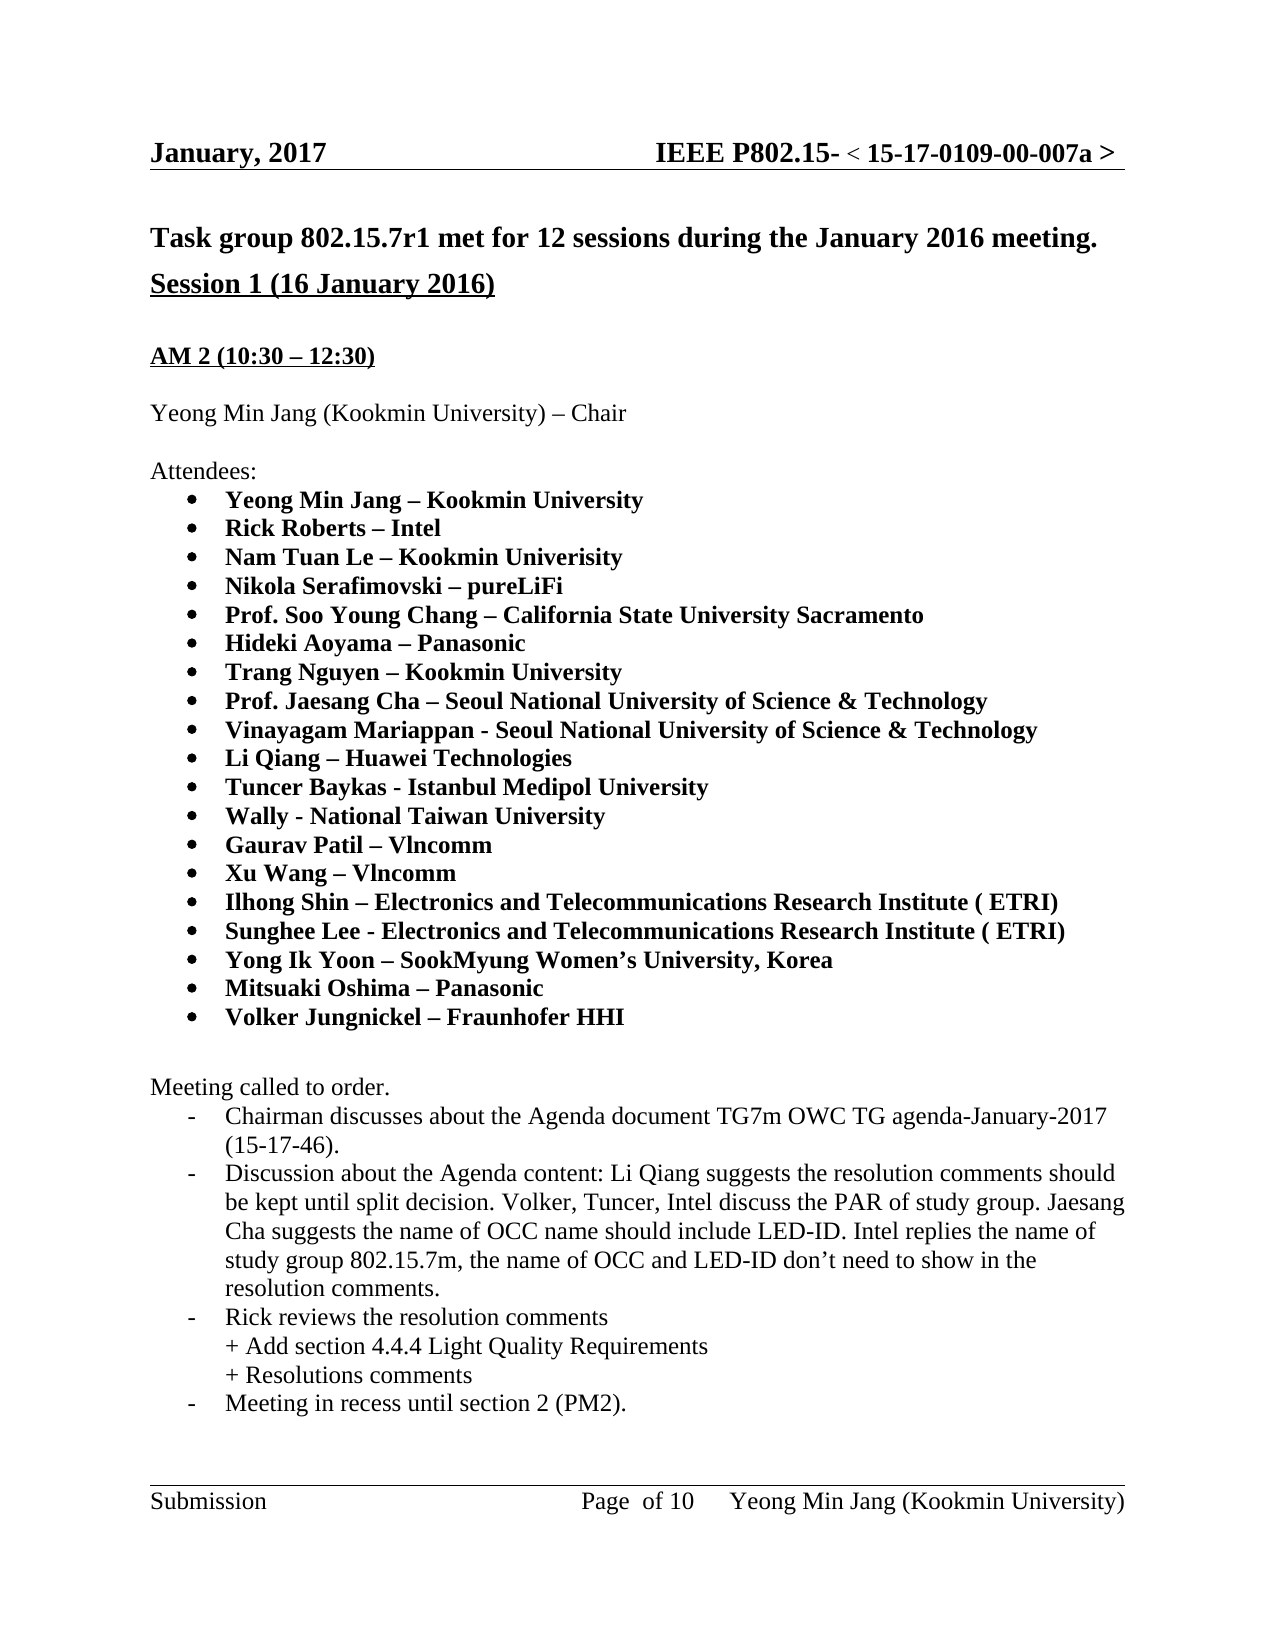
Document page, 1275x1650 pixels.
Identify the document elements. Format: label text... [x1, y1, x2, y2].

list Yong Ik Yoon – SookMyung Women’s University, Korea [187, 945, 1125, 973]
list Gaurav Patil – Vlncomm [187, 830, 1125, 858]
list Wally - National Taiwan University [187, 801, 1125, 830]
list Tuncer Baykas - Istanbul Medipol University [187, 772, 1125, 801]
list Nikola Serafimovski – pureLiFi [187, 571, 1125, 600]
list Volker Jungnickel – Fraunhofer HHI [187, 1002, 1125, 1031]
list Prof. Jaesang Cha – Seoul National University of Science & Technology [187, 686, 1125, 715]
list Rick Roberts – Intel [187, 513, 1125, 542]
text Yeong Min Jang (Kookmin University) – Chair [150, 398, 1125, 427]
text Meeting called to order. [150, 1072, 1125, 1101]
list Meeting in recess until section 2 (PM2). [187, 1388, 1125, 1417]
list Hideki Aoyama – Panasonic [187, 628, 1125, 657]
list Xu Wang – Vlncomm [187, 858, 1125, 887]
list Chairman discusses about the Agenda document TG7m OWC TG agenda-January-2017 (15-17-46). [187, 1101, 1125, 1158]
list Rick reviews the resolution comments [187, 1302, 1125, 1331]
text AM 2 (10:30 – 12:30) [150, 341, 1125, 370]
list Mitsuaki Oshima – Panasonic [187, 973, 1125, 1002]
list Discussion about the Agenda content: Li Qiang suggests the resolution comments should be kept until split decision. Volker, Tuncer, Intel discuss the PAR of study group. Jaesang Cha suggests the name of OCC name should include LED-ID. Intel replies the name of study group 802.15.7m, the name of OCC and LED-ID don’t need to show in the resolution comments. [187, 1158, 1125, 1302]
list Nam Tuan Le – Kookmin Univerisity [187, 542, 1125, 571]
text Task group 802.15.7r1 met for 12 sessions during the January 2016 meeting. [150, 220, 1125, 254]
list Sunghee Lee - Electronics and Telecommunications Research Institute ( ETRI) [187, 916, 1125, 945]
text Session 1 (16 January 2016) [150, 266, 1125, 300]
list Ilhong Shin – Electronics and Telecommunications Research Institute ( ETRI) [187, 887, 1125, 916]
list Prof. Soo Young Chang – California State University Sacramento [187, 600, 1125, 628]
text Attendees: [150, 456, 1125, 485]
list + Add section 4.4.4 Light Quality Requirements [225, 1331, 1125, 1360]
list + Resolutions comments [225, 1360, 1125, 1388]
list Vinayagam Mariappan - Seoul National University of Science & Technology [187, 715, 1125, 743]
list Li Qiang – Huawei Technologies [187, 743, 1125, 772]
list Yeong Min Jang – Kookmin University [187, 485, 1125, 513]
list Trang Nguyen – Kookmin University [187, 657, 1125, 686]
